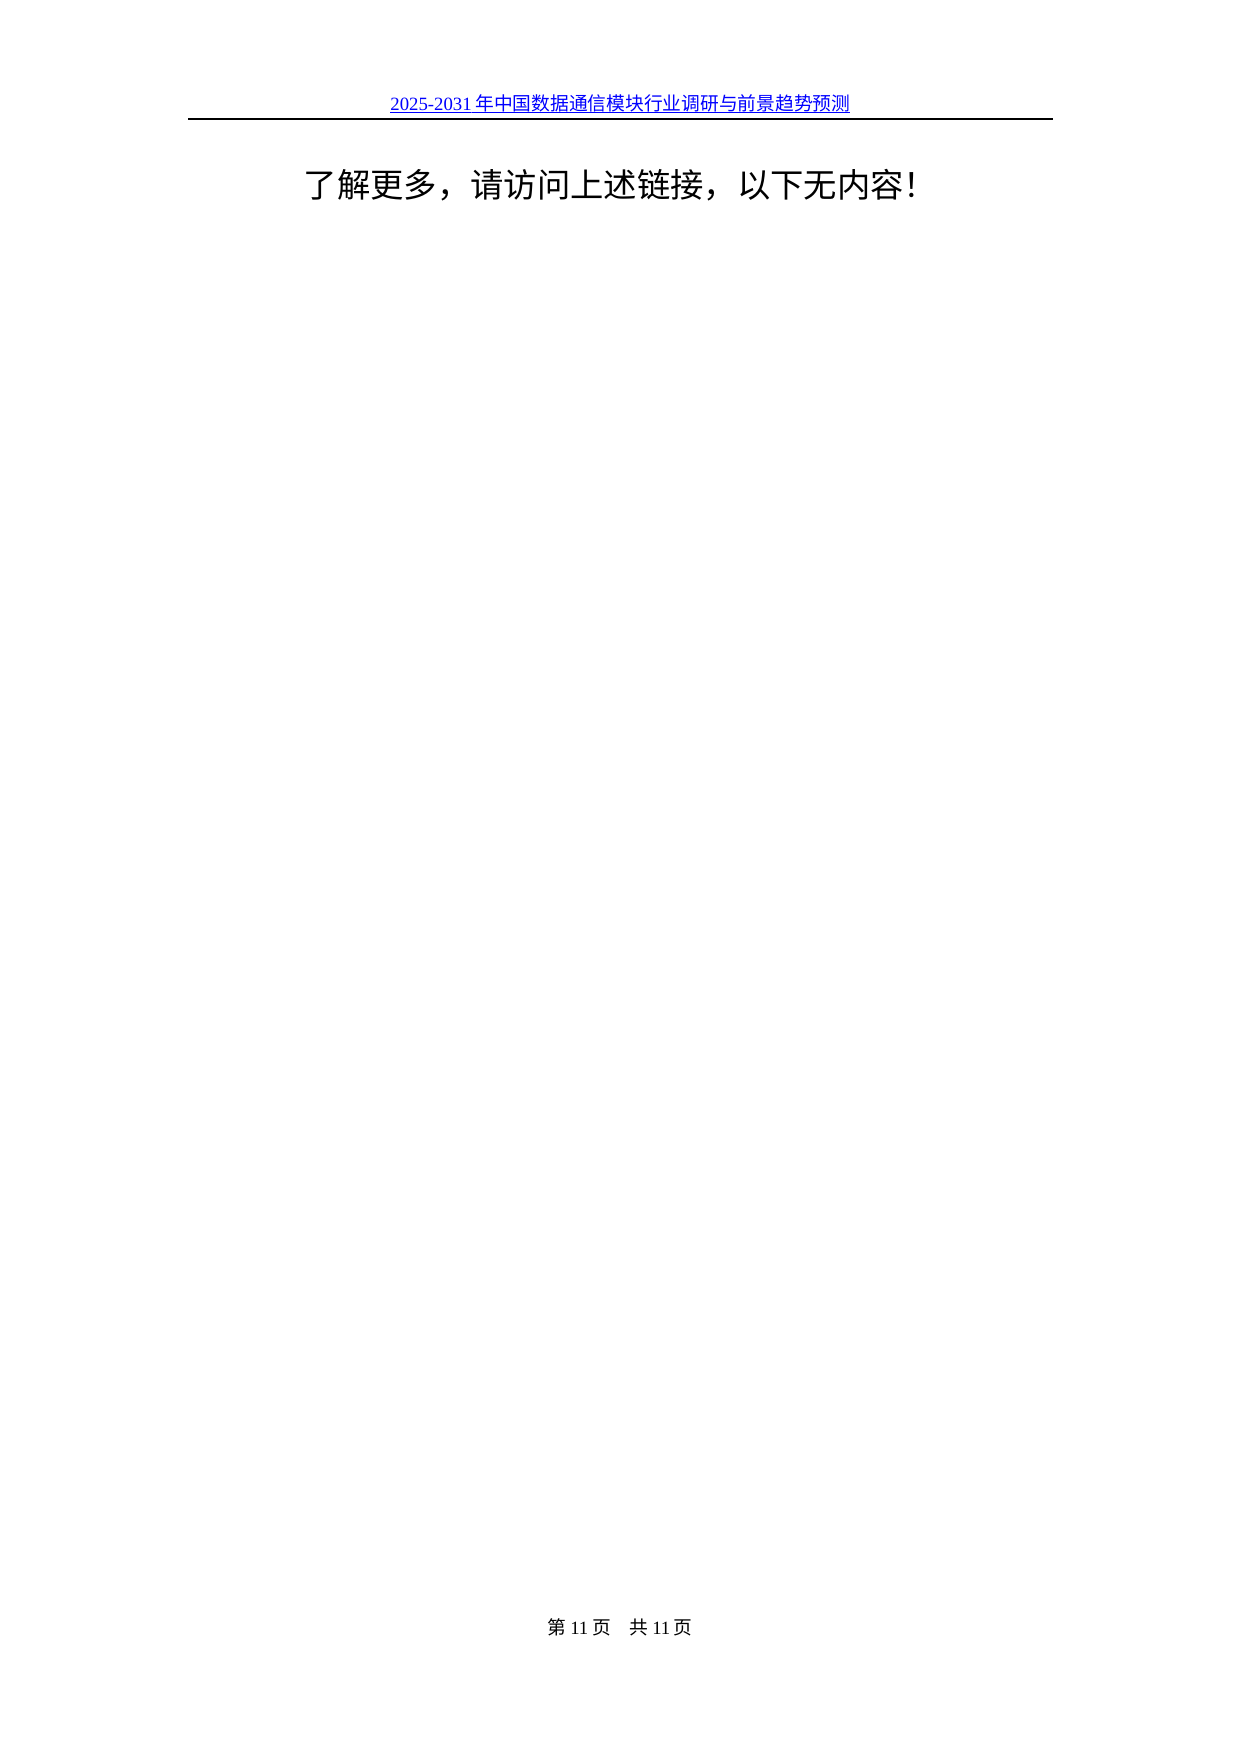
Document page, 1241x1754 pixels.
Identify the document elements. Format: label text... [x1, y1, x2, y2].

title 了解更多，请访问上述链接，以下无内容！ [187, 150, 1053, 215]
